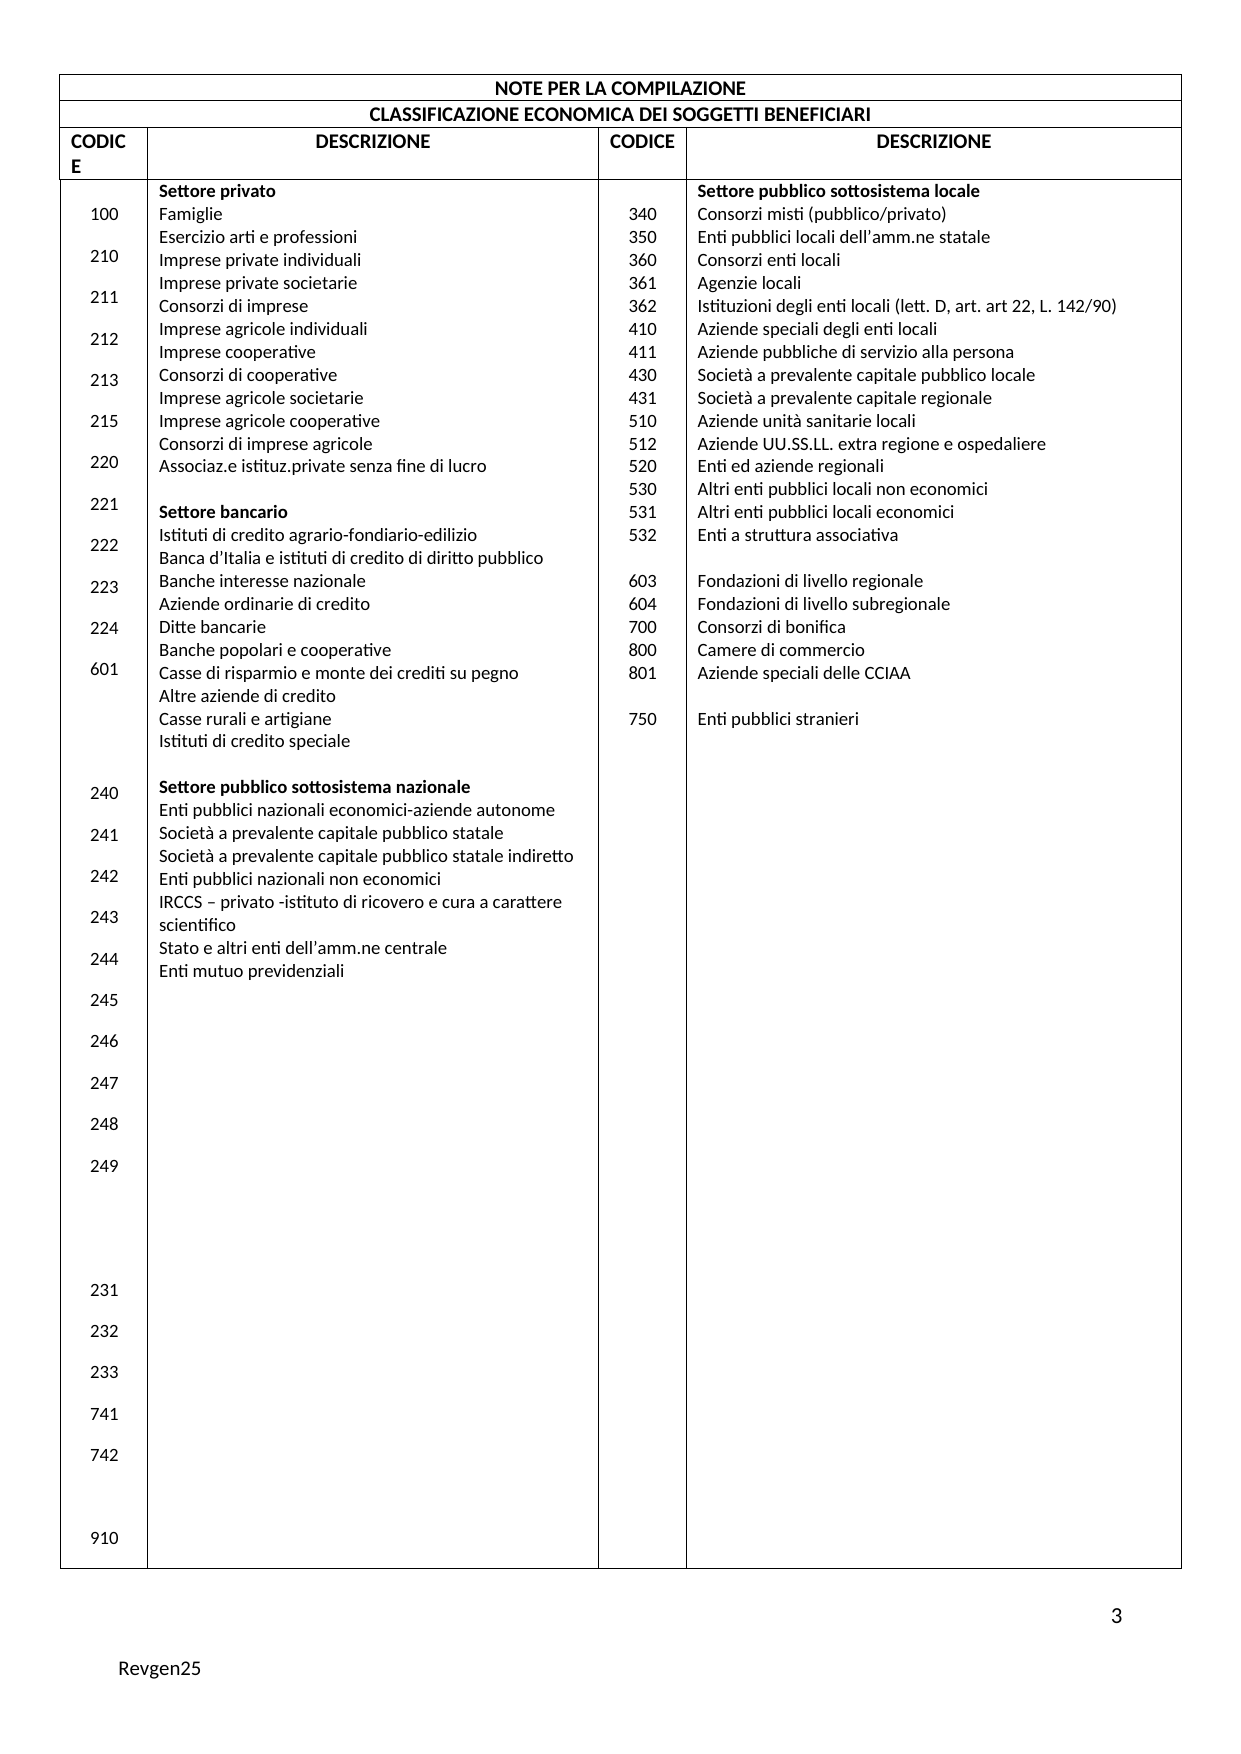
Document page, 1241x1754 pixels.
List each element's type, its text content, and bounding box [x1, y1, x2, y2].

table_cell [599, 180, 686, 1568]
table_header NOTE PER LA COMPILAZIONE [60, 75, 1181, 100]
table_cell DESCRIZIONE [148, 128, 598, 179]
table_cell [687, 180, 1181, 1568]
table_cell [61, 180, 147, 1568]
table_cell CODICE [60, 128, 147, 179]
table_cell CODICE [599, 128, 686, 179]
table_cell DESCRIZIONE [687, 128, 1181, 179]
table_cell CLASSIFICAZIONE ECONOMICA DEI SOGGETTI BENEFICIARI [60, 101, 1181, 127]
